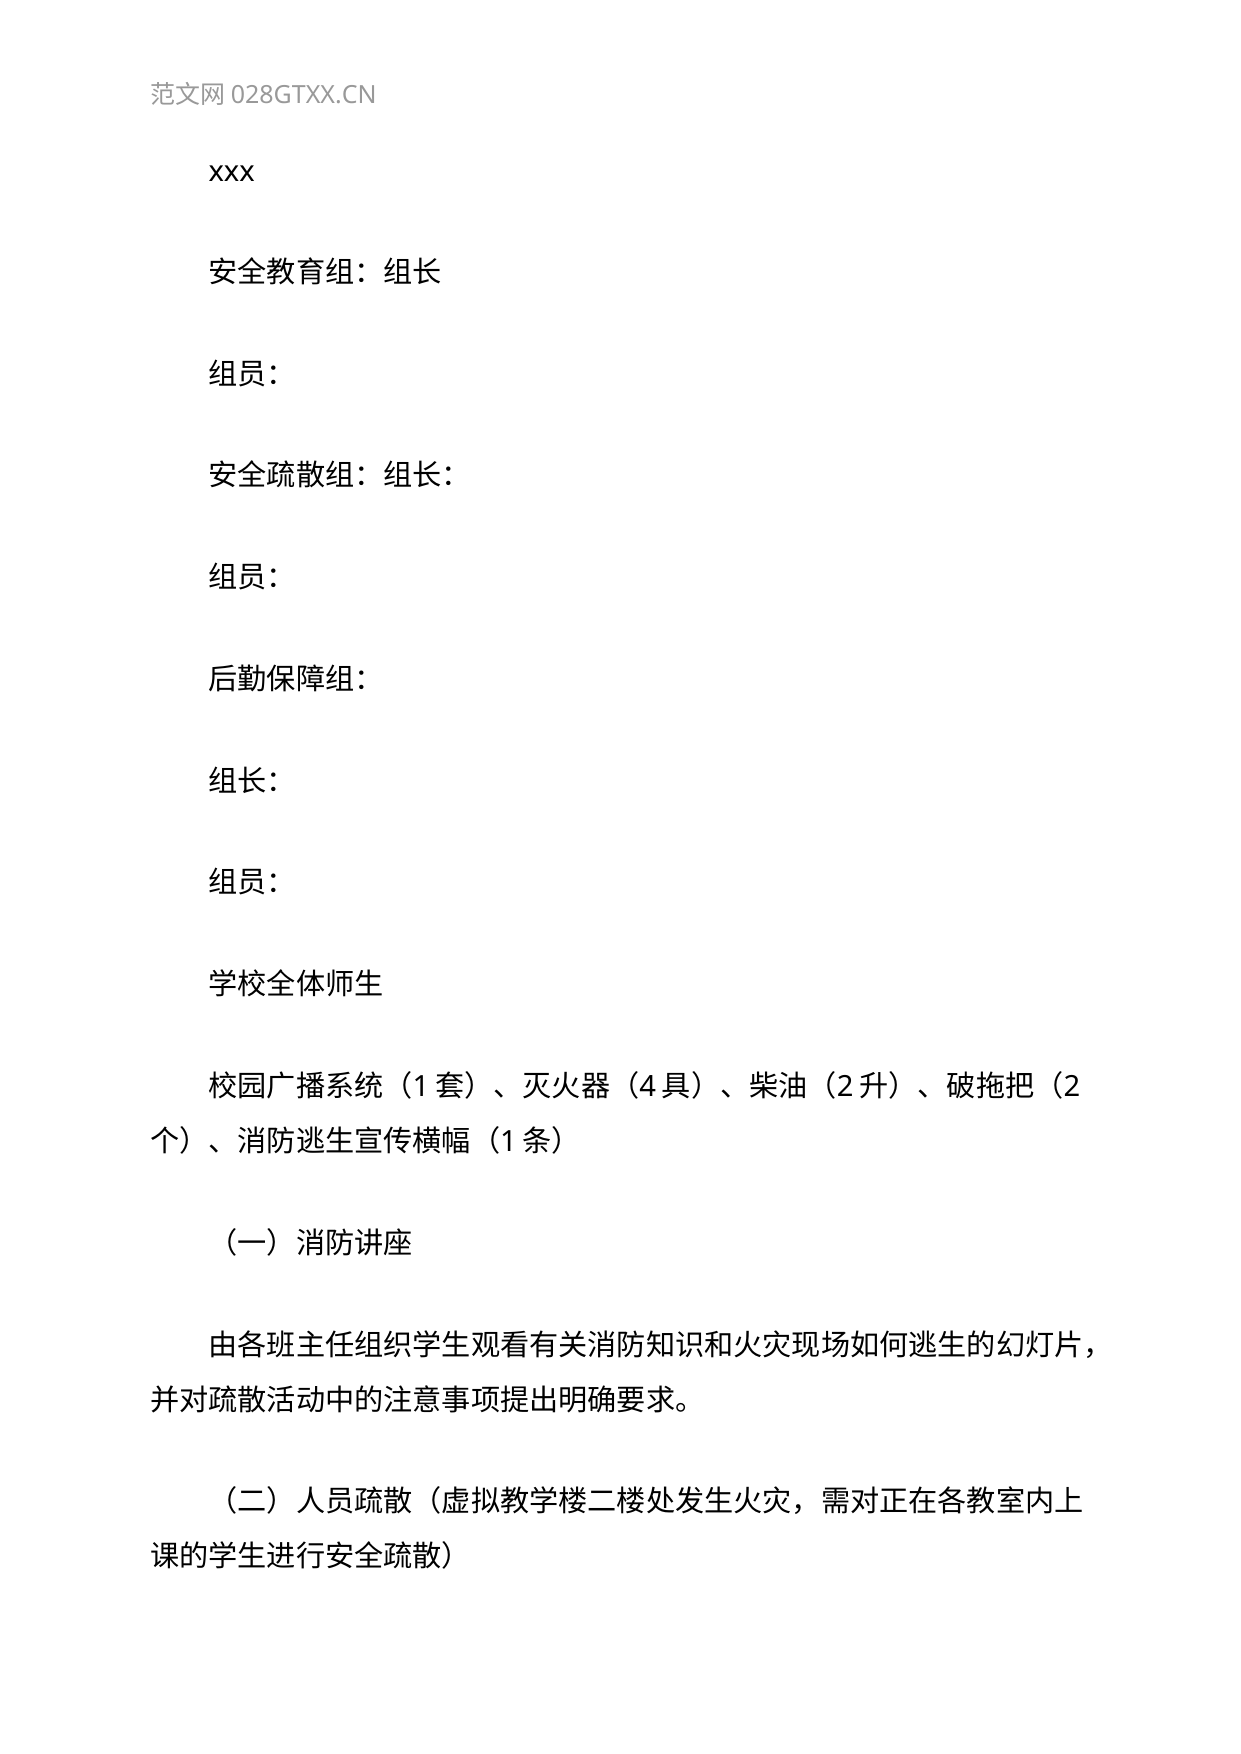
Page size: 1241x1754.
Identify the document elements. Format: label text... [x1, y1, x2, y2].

text 校园广播系统（1套）、灭火器（4具）、柴油（2升）、破拖把（2个）、消防逃生宣传横幅（1条） [150, 1063, 1090, 1160]
text 学校全体师生 [150, 961, 1090, 1003]
text 后勤保障组： [150, 656, 1090, 698]
text （二）人员疏散（虚拟教学楼二楼处发生火灾，需对正在各教室内上课的学生进行安全疏散） [150, 1478, 1090, 1575]
text 组员： [150, 859, 1090, 901]
text 安全疏散组：组长： [150, 452, 1090, 494]
text 组员： [150, 554, 1090, 596]
text （一）消防讲座 [150, 1219, 1090, 1262]
text 安全教育组：组长 [150, 248, 1090, 291]
text xxx [150, 150, 1090, 190]
text 组长： [150, 757, 1090, 799]
text 由各班主任组织学生观看有关消防知识和火灾现场如何逃生的幻灯片，并对疏散活动中的注意事项提出明确要求。 [150, 1321, 1090, 1418]
text 组员： [150, 350, 1090, 392]
